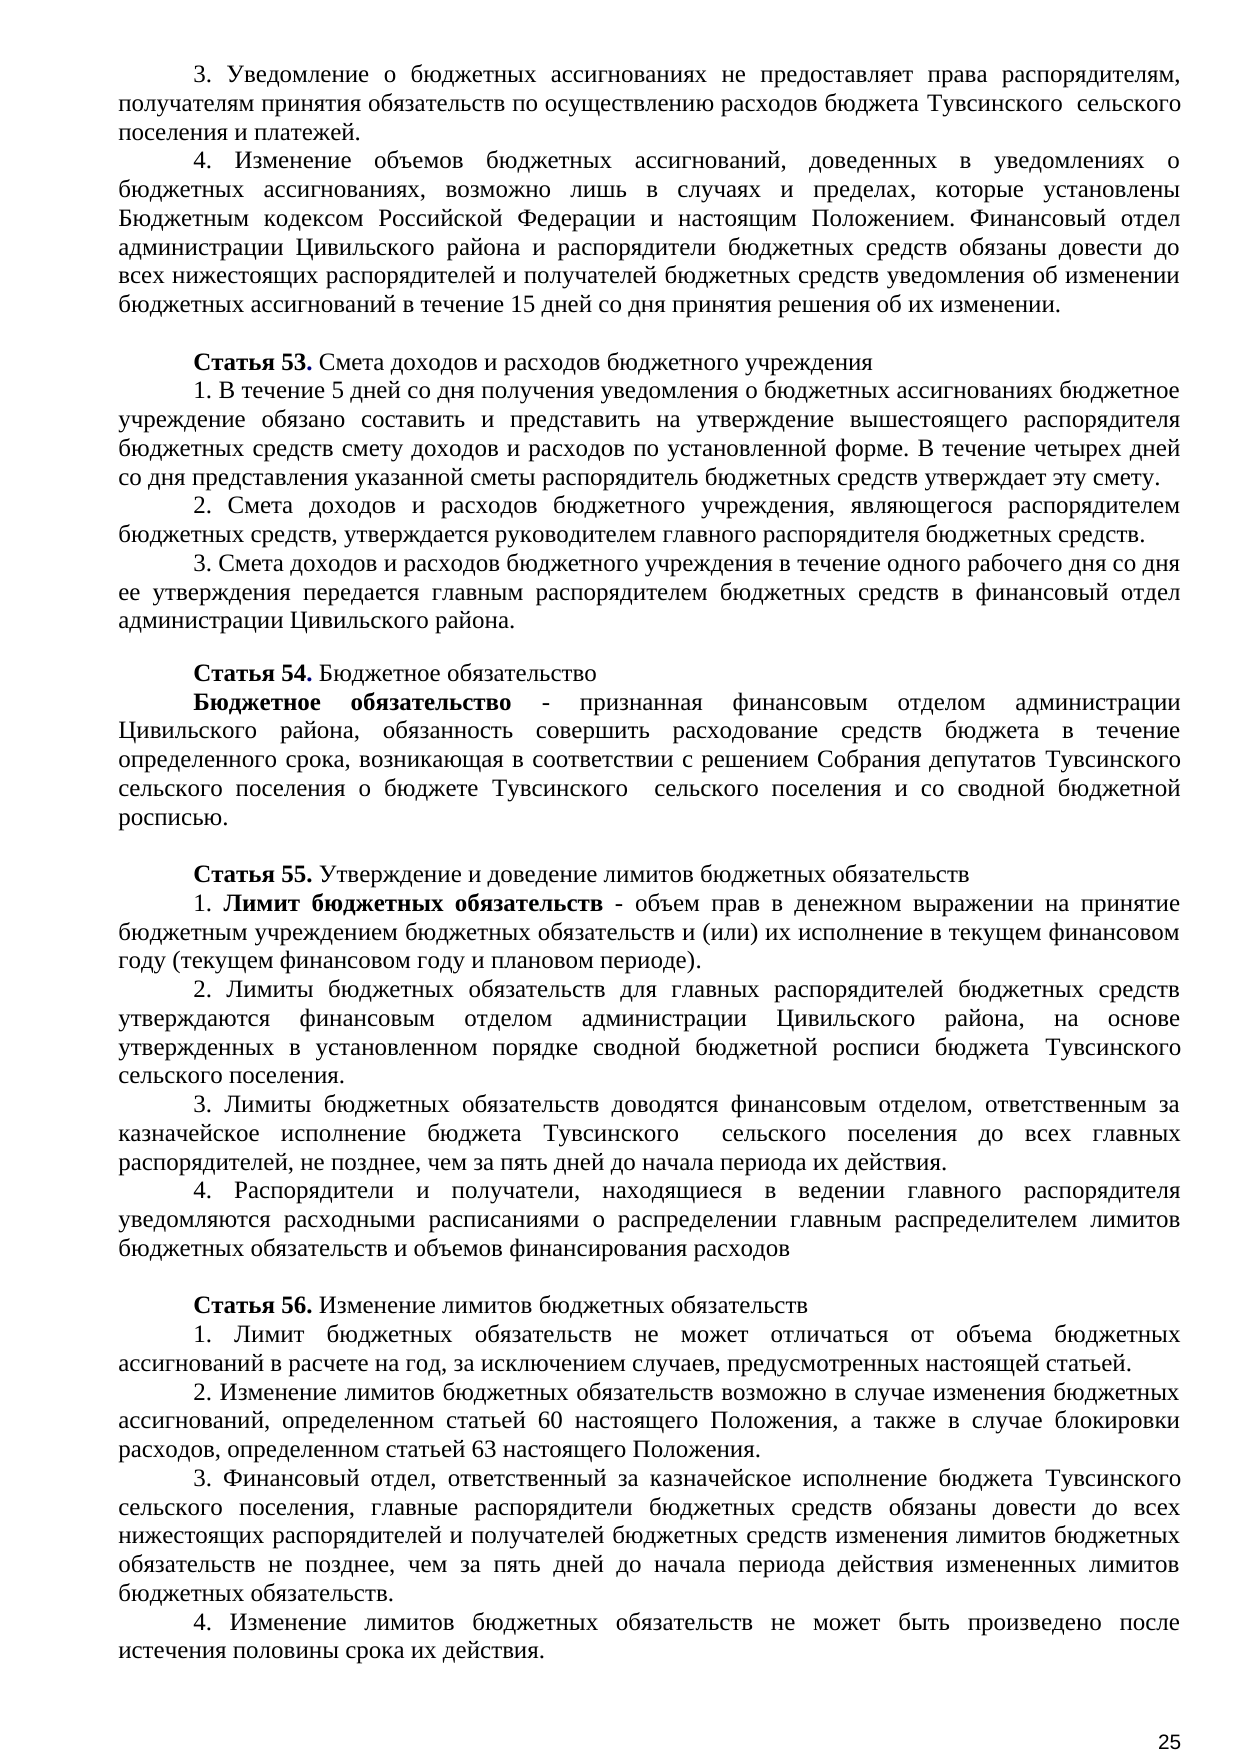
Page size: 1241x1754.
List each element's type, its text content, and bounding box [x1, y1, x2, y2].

text Статья 54. Бюджетное обязательство [118, 658, 1181, 687]
text 2. Смета доходов и расходов бюджетного учреждения, являющегося распорядителем бюджетных средств, утверждается руководителем главного распорядителя бюджетных средств. [118, 490, 1181, 548]
text 3. Финансовый отдел, ответственный за казначейское исполнение бюджета Тувсинского сельского поселения, главные распорядители бюджетных средств обязаны довести до всех нижестоящих распорядителей и получателей бюджетных средств изменения лимитов бюджетных обязательств не позднее, чем за пять дней до начала периода действия измененных лимитов бюджетных обязательств. [118, 1463, 1181, 1607]
text 1. В течение 5 дней со дня получения уведомления о бюджетных ассигнованиях бюджетное учреждение обязано составить и представить на утверждение вышестоящего распорядителя бюджетных средств смету доходов и расходов по установленной форме. В течение четырех дней со дня представления указанной сметы распорядитель бюджетных средств утверждает эту смету. [118, 375, 1181, 490]
text 4. Распорядители и получатели, находящиеся в ведении главного распорядителя уведомляются расходными расписаниями о распределении главным распределителем лимитов бюджетных обязательств и объемов финансирования расходов [118, 1176, 1181, 1262]
text 4. Изменение лимитов бюджетных обязательств не может быть произведено после истечения половины срока их действия. [118, 1607, 1181, 1664]
text 2. Изменение лимитов бюджетных обязательств возможно в случае изменения бюджетных ассигнований, определенном статьей 60 настоящего Положения, а также в случае блокировки расходов, определенном статьей 63 настоящего Положения. [118, 1377, 1181, 1463]
text 4. Изменение объемов бюджетных ассигнований, доведенных в уведомлениях о бюджетных ассигнованиях, возможно лишь в случаях и пределах, которые установлены Бюджетным кодексом Российской Федерации и настоящим Положением. Финансовый отдел администрации Цивильского района и распорядители бюджетных средств обязаны довести до всех нижестоящих распорядителей и получателей бюджетных средств уведомления об изменении бюджетных ассигнований в течение 15 дней со дня принятия решения об их изменении. [118, 145, 1181, 318]
text Статья 53. Смета доходов и расходов бюджетного учреждения [118, 347, 1181, 375]
text 1. Лимит бюджетных обязательств не может отличаться от объема бюджетных ассигнований в расчете на год, за исключением случаев, предусмотренных настоящей статьей. [118, 1319, 1181, 1377]
text 1. Лимит бюджетных обязательств - объем прав в денежном выражении на принятие бюджетным учреждением бюджетных обязательств и (или) их исполнение в текущем финансовом году (текущем финансовом году и плановом периоде). [118, 888, 1181, 974]
text 3. Уведомление о бюджетных ассигнованиях не предоставляет права распорядителям, получателям принятия обязательств по осуществлению расходов бюджета Тувсинского сельского поселения и платежей. [118, 59, 1181, 145]
text Статья 55. Утверждение и доведение лимитов бюджетных обязательств [118, 859, 1181, 888]
text 2. Лимиты бюджетных обязательств для главных распорядителей бюджетных средств утверждаются финансовым отделом администрации Цивильского района, на основе утвержденных в установленном порядке сводной бюджетной росписи бюджета Тувсинского сельского поселения. [118, 974, 1181, 1089]
text Бюджетное обязательство - признанная финансовым отделом администрации Цивильского района, обязанность совершить расходование средств бюджета в течение определенного срока, возникающая в соответствии с решением Собрания депутатов Тувсинского сельского поселения о бюджете Тувсинского сельского поселения и со сводной бюджетной росписью. [118, 687, 1181, 831]
text Статья 56. Изменение лимитов бюджетных обязательств [118, 1291, 1181, 1319]
text 3. Лимиты бюджетных обязательств доводятся финансовым отделом, ответственным за казначейское исполнение бюджета Тувсинского сельского поселения до всех главных распорядителей, не позднее, чем за пять дней до начала периода их действия. [118, 1089, 1181, 1176]
text 3. Смета доходов и расходов бюджетного учреждения в течение одного рабочего дня со дня ее утверждения передается главным распорядителем бюджетных средств в финансовый отдел администрации Цивильского района. [118, 548, 1181, 634]
